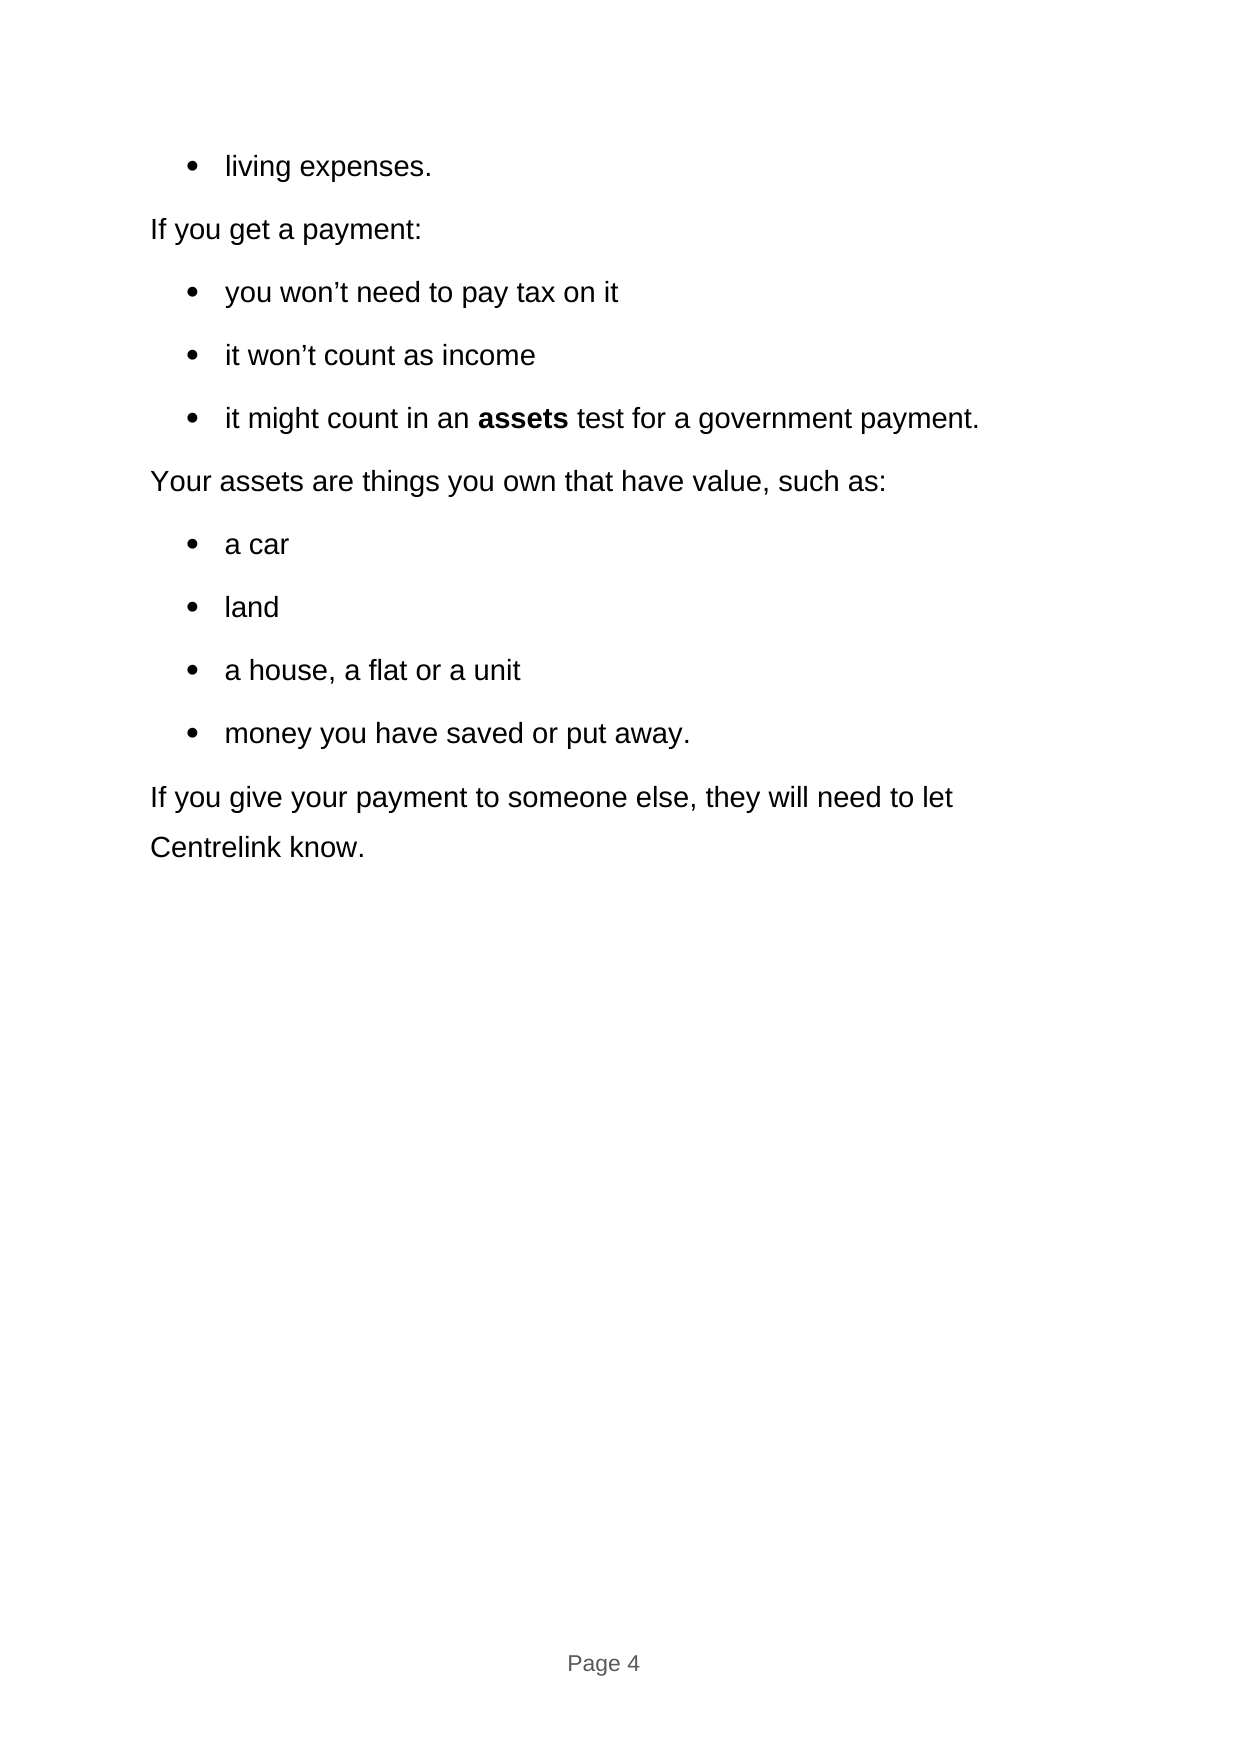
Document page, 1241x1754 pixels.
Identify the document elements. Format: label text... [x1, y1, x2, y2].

text If you get a payment: [150, 212, 1139, 246]
text If you give your payment to someone else, they will need to let Centrelink know. [150, 780, 1090, 863]
list a car [187, 527, 1090, 561]
list land [187, 590, 1090, 624]
list it might count in an assets test for a government payment. [187, 401, 1090, 435]
list a house, a flat or a unit [187, 653, 1090, 687]
list it won’t count as income [187, 338, 1090, 372]
list living expenses. [187, 149, 1090, 183]
text Your assets are things you own that have value, such as: [150, 464, 1090, 498]
list you won’t need to pay tax on it [187, 275, 1139, 309]
list money you have saved or put away. [187, 717, 1090, 750]
